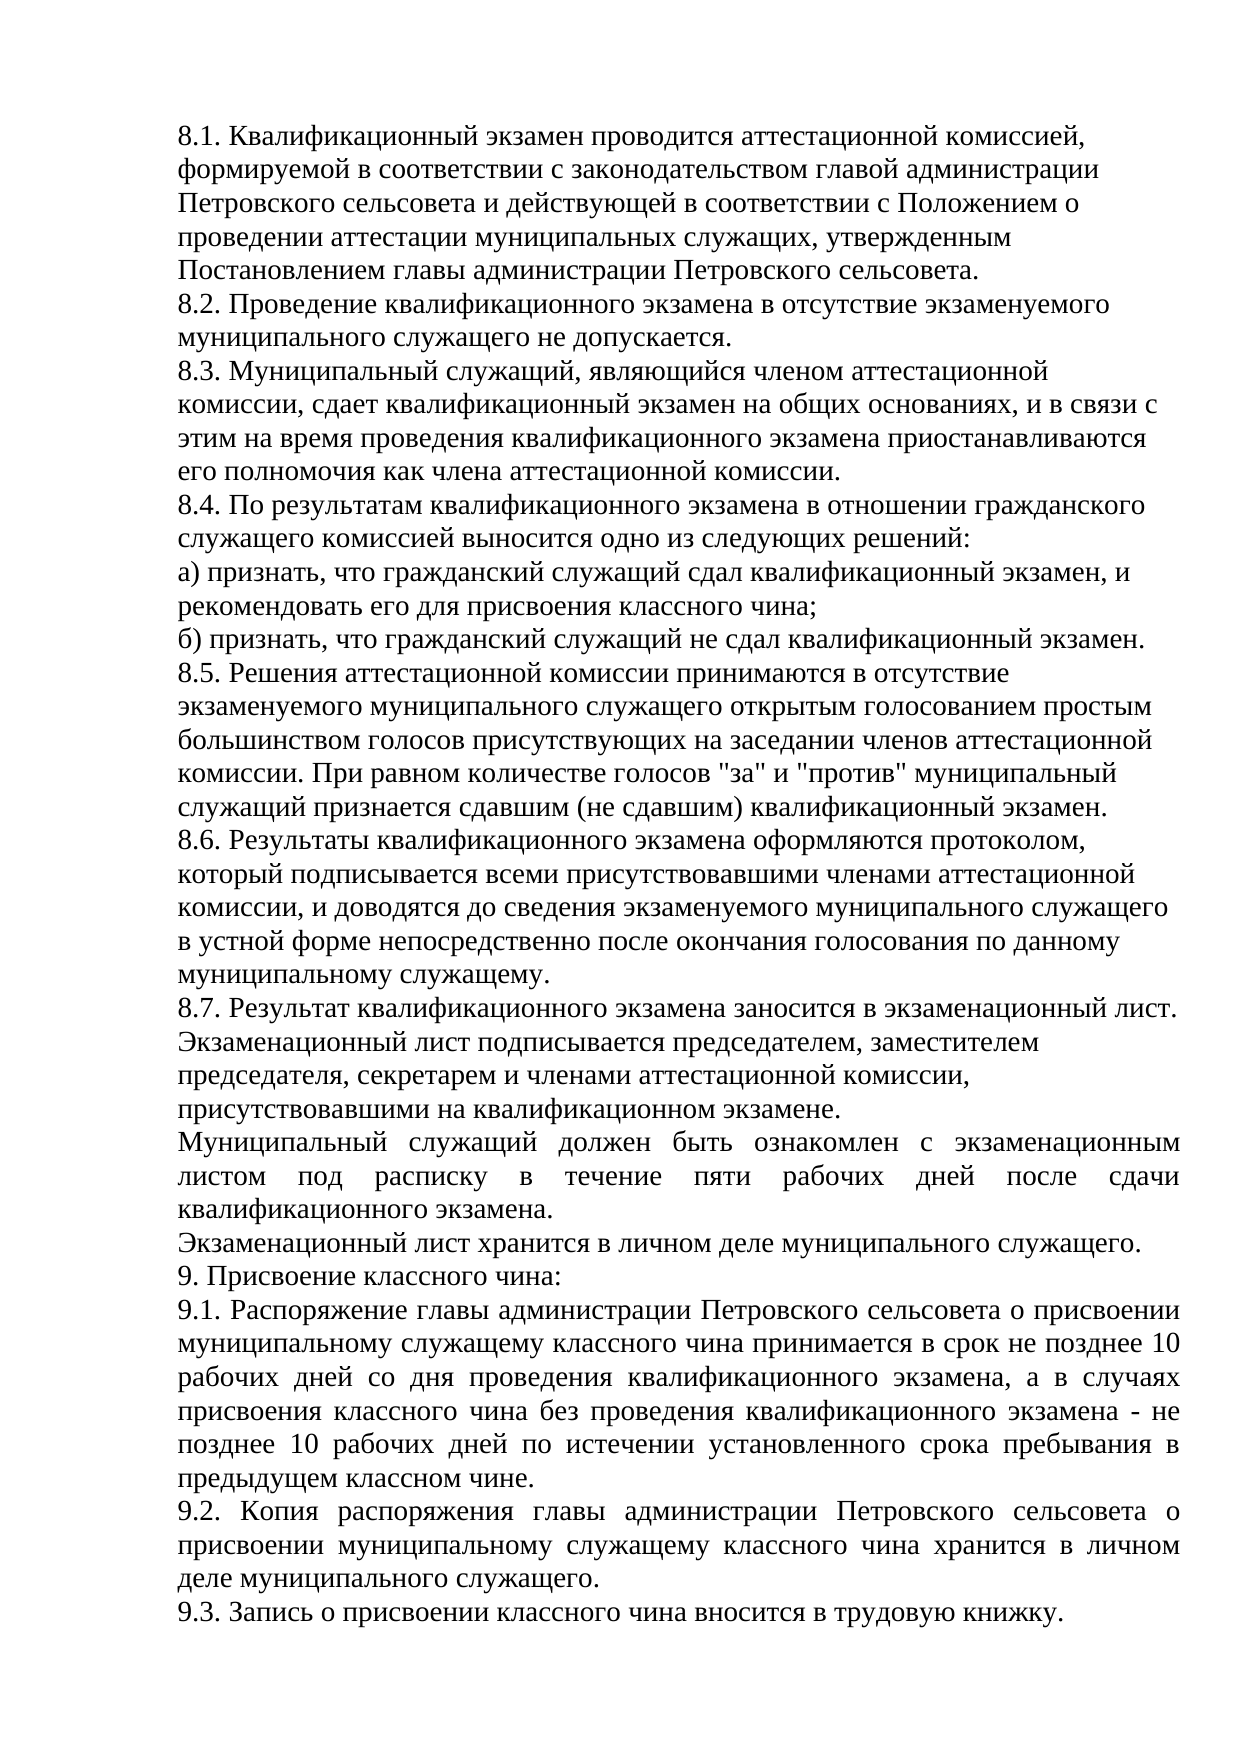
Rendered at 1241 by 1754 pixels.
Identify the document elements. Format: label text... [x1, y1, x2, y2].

text Экзаменационный лист хранится в личном деле муниципального служащего. [177, 1225, 1181, 1258]
text а) признать, что гражданский служащий сдал квалификационный экзамен, и рекомендовать его для присвоения классного чина; [177, 554, 1181, 621]
text 9.3. Запись о присвоении классного чина вносится в трудовую книжку. [177, 1594, 1181, 1627]
text 8.4. По результатам квалификационного экзамена в отношении гражданского служащего комиссией выносится одно из следующих решений: [177, 487, 1181, 554]
text 8.5. Решения аттестационной комиссии принимаются в отсутствие экзаменуемого муниципального служащего открытым голосованием простым большинством голосов присутствующих на заседании членов аттестационной комиссии. При равном количестве голосов "за" и "против" муниципальный служащий признается сдавшим (не сдавшим) квалификационный экзамен. [177, 655, 1181, 822]
text 9. Присвоение классного чина: [177, 1258, 1181, 1292]
text 9.2. Копия распоряжения главы администрации Петровского сельсовета о присвоении муниципальному служащему классного чина хранится в личном деле муниципального служащего. [177, 1493, 1181, 1594]
text 8.6. Результаты квалификационного экзамена оформляются протоколом, который подписывается всеми присутствовавшими членами аттестационной комиссии, и доводятся до сведения экзаменуемого муниципального служащего в устной форме непосредственно после окончания голосования по данному муниципальному служащему. [177, 822, 1181, 990]
text 8.3. Муниципальный служащий, являющийся членом аттестационной комиссии, сдает квалификационный экзамен на общих основаниях, и в связи с этим на время проведения квалификационного экзамена приостанавливаются его полномочия как члена аттестационной комиссии. [177, 353, 1181, 487]
text 9.1. Распоряжение главы администрации Петровского сельсовета о присвоении муниципальному служащему классного чина принимается в срок не позднее 10 рабочих дней со дня проведения квалификационного экзамена, а в случаях присвоения классного чина без проведения квалификационного экзамена - не позднее 10 рабочих дней по истечении установленного срока пребывания в предыдущем классном чине. [177, 1292, 1181, 1493]
text 8.2. Проведение квалификационного экзамена в отсутствие экзаменуемого муниципального служащего не допускается. [177, 286, 1181, 353]
text 8.1. Квалификационный экзамен проводится аттестационной комиссией, формируемой в соответствии с законодательством главой администрации Петровского сельсовета и действующей в соответствии с Положением о проведении аттестации муниципальных служащих, утвержденным Постановлением главы администрации Петровского сельсовета. [177, 118, 1181, 286]
text Муниципальный служащий должен быть ознакомлен с экзаменационным листом под расписку в течение пяти рабочих дней после сдачи квалификационного экзамена. [177, 1124, 1181, 1225]
text б) признать, что гражданский служащий не сдал квалификационный экзамен. [177, 621, 1181, 655]
text 8.7. Результат квалификационного экзамена заносится в экзаменационный лист. Экзаменационный лист подписывается председателем, заместителем председателя, секретарем и членами аттестационной комиссии, присутствовавшими на квалификационном экзамене. [177, 990, 1181, 1124]
